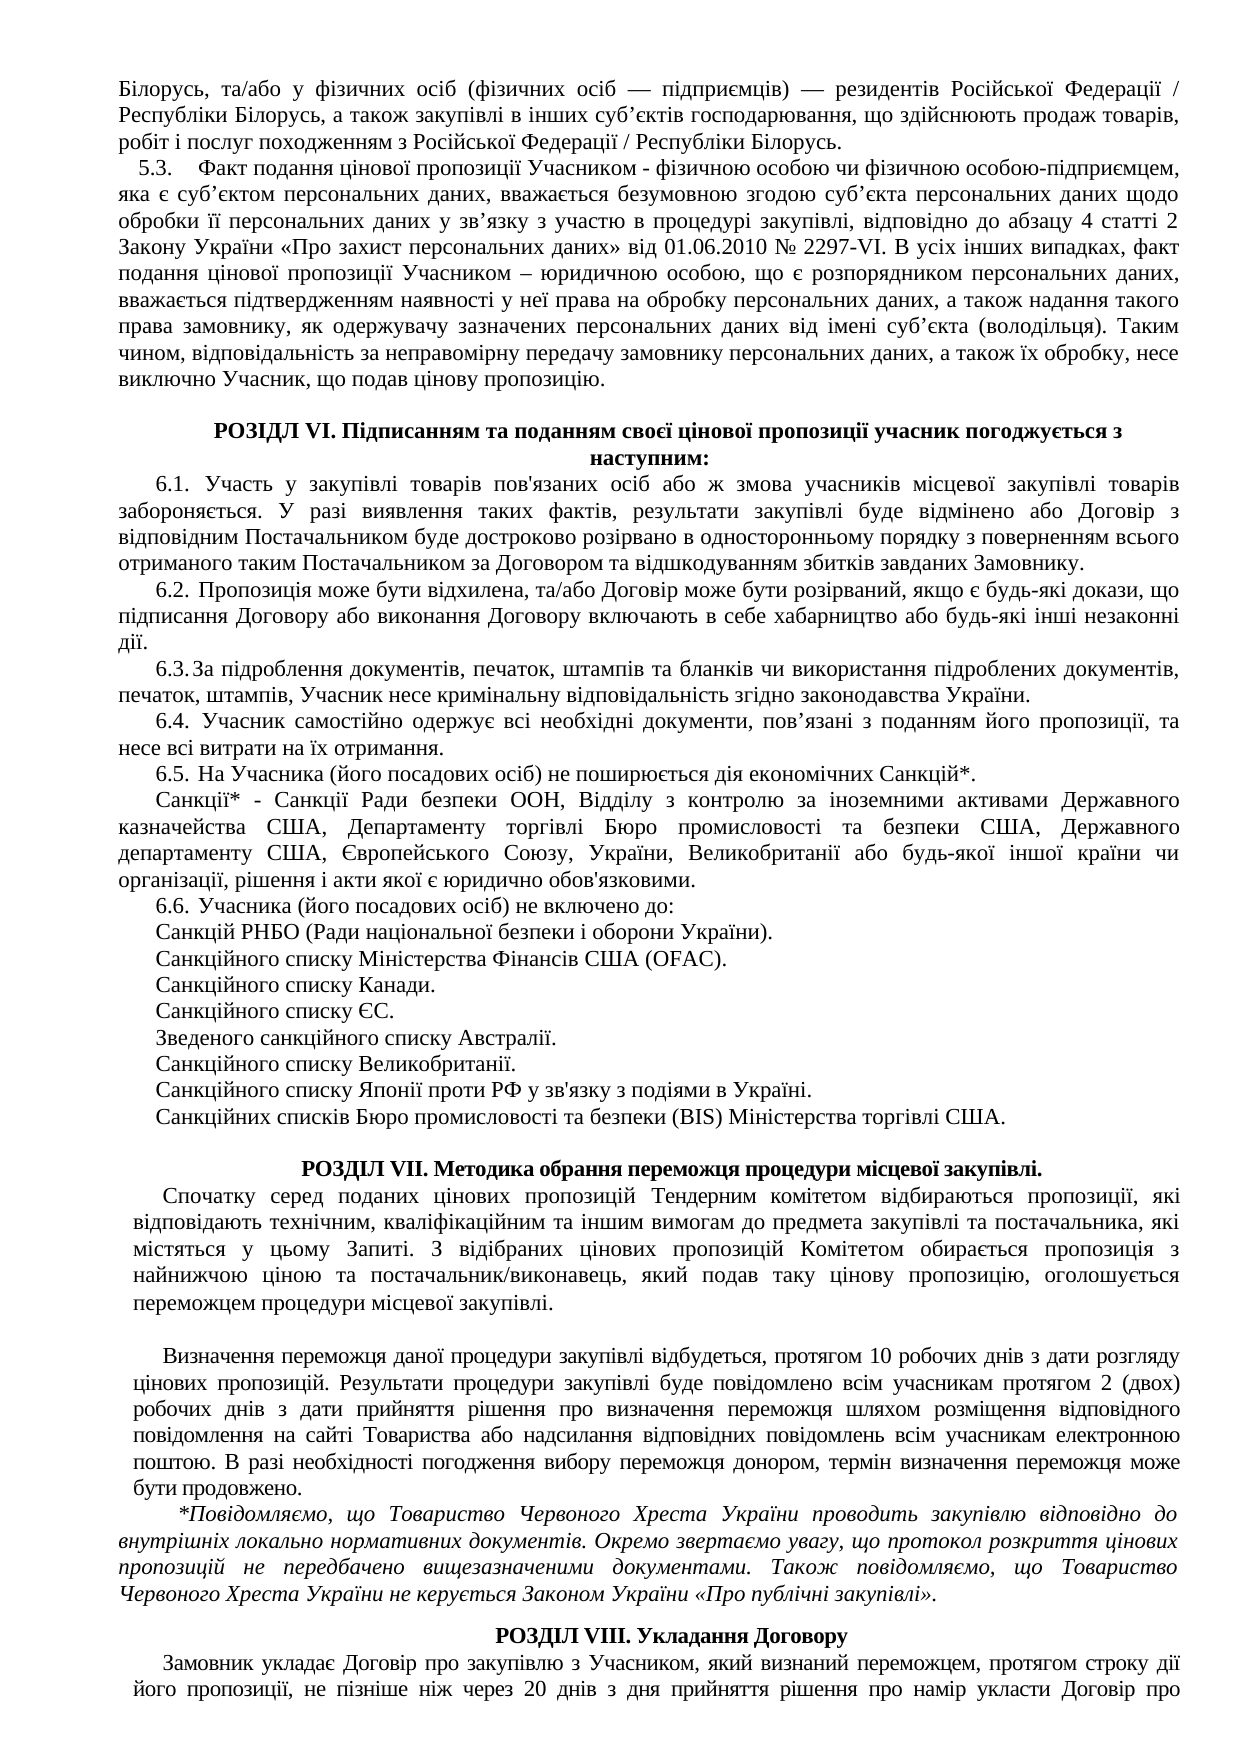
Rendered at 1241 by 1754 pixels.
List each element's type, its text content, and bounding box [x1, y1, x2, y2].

text Санкційного списку Міністерства Фінансів США (OFAC). [118, 945, 1181, 971]
text Санкційного списку Канади. [118, 971, 1181, 997]
text Визначення переможця даної процедури закупівлі відбудеться, протягом 10 робочих днів з дати розгляду цінових пропозицій. Результати процедури закупівлі буде повідомлено всім учасникам протягом 2 (двох) робочих днів з дати прийняття рішення про визначення переможця шляхом розміщення відповідного повідомлення на сайті Товариства або надсилання відповідних повідомлень всім учасникам електронною поштою. В разі необхідності погодження вибору переможця донором, термін визначення переможця може бути продовжено. [133, 1342, 1181, 1501]
text Зведеного санкційного списку Австралії. [118, 1024, 1181, 1050]
list Учасника (його посадових осіб) не включено до: [118, 892, 1181, 918]
text РОЗДІЛ VII. Методика обрання переможця процедури місцевої закупівлі. [133, 1156, 1181, 1182]
text РОЗДІЛ VIII. Укладання Договору [133, 1623, 1181, 1649]
list Пропозиція може бути відхилена, та/або Договір може бути розірваний, якщо є будь-які докази, що підписання Договору або виконання Договору включають в себе хабарництво або будь-які інші незаконні дії. [118, 576, 1181, 655]
text *Повідомляємо, що Товариство Червоного Хреста України проводить закупівлю відповідно до внутрішніх локально нормативних документів. Окремо звертаємо увагу, що протокол розкриття цінових пропозицій не передбачено вищезазначеними документами. Також повідомляємо, що Товариство Червоного Хреста України не керується Законом України «Про публічні закупівлі». [118, 1501, 1181, 1606]
list За підроблення документів, печаток, штампів та бланків чи використання підроблених документів, печаток, штампів, Учасник несе кримінальну відповідальність згідно законодавства України. [118, 655, 1181, 707]
text Санкції* - Санкції Ради безпеки ООН, Відділу з контролю за іноземними активами Державного казначейства США, Департаменту торгівлі Бюро промисловості та безпеки США, Державного департаменту США, Європейського Союзу, України, Великобританії або будь-якої іншої країни чи організації, рішення і акти якої є юридично обов'язковими. [118, 787, 1181, 892]
list Учасник самостійно одержує всі необхідні документи, пов’язані з поданням його пропозиції, та несе всі витрати на їх отримання. [118, 707, 1181, 760]
list Участь у закупівлі товарів пов'язаних осіб або ж змова учасників місцевої закупівлі товарів забороняється. У разі виявлення таких фактів, результати закупівлі буде відмінено або Договір з відповідним Постачальником буде достроково розірвано в односторонньому порядку з поверненням всього отриманого таким Постачальником за Договором та відшкодуванням збитків завданих Замовнику. [118, 470, 1181, 576]
text Спочатку серед поданих цінових пропозицій Тендерним комітетом відбираються пропозиції, які відповідають технічним, кваліфікаційним та іншим вимогам до предмета закупівлі та постачальника, які містяться у цьому Запиті. З відібраних цінових пропозицій Комітетом обирається пропозиція з найнижчою ціною та постачальник/виконавець, який подав таку цінову пропозицію, оголошується переможцем процедури місцевої закупівлі. [133, 1182, 1181, 1316]
text Санкційного списку Японії проти РФ у зв'язку з подіями в Україні. [118, 1076, 1181, 1103]
list На Учасника (його посадових осіб) не поширюється дія економічних Санкцій*. [118, 760, 1181, 787]
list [118, 75, 1181, 154]
text Санкційного списку ЄС. [118, 997, 1181, 1024]
text Санкцій РНБО (Ради національної безпеки і оборони України). [118, 918, 1181, 945]
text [133, 1649, 1181, 1702]
text РОЗІДЛ VI. Підписанням та поданням своєї цінової пропозиції учасник погоджується з наступним: [118, 418, 1181, 470]
text Санкційного списку Великобританії. [118, 1050, 1181, 1076]
list Факт подання цінової пропозиції Учасником - фізичною особою чи фізичною особою-підприємцем, яка є суб’єктом персональних даних, вважається безумовною згодою суб’єкта персональних даних щодо обробки її персональних даних у зв’язку з участю в процедурі закупівлі, відповідно до абзацу 4 статті 2 Закону України «Про захист персональних даних» від 01.06.2010 № 2297-VI. В усіх інших випадках, факт подання цінової пропозиції Учасником – юридичною особою, що є розпорядником персональних даних, вважається підтвердженням наявності у неї права на обробку персональних даних, а також надання такого права замовнику, як одержувачу зазначених персональних даних від імені суб’єкта (володільця). Таким чином, відповідальність за неправомірну передачу замовнику персональних даних, а також їх обробку, несе виключно Учасник, що подав цінову пропозицію. [118, 154, 1181, 391]
text Санкційних списків Бюро промисловості та безпеки (BIS) Міністерства торгівлі США. [118, 1103, 1181, 1129]
